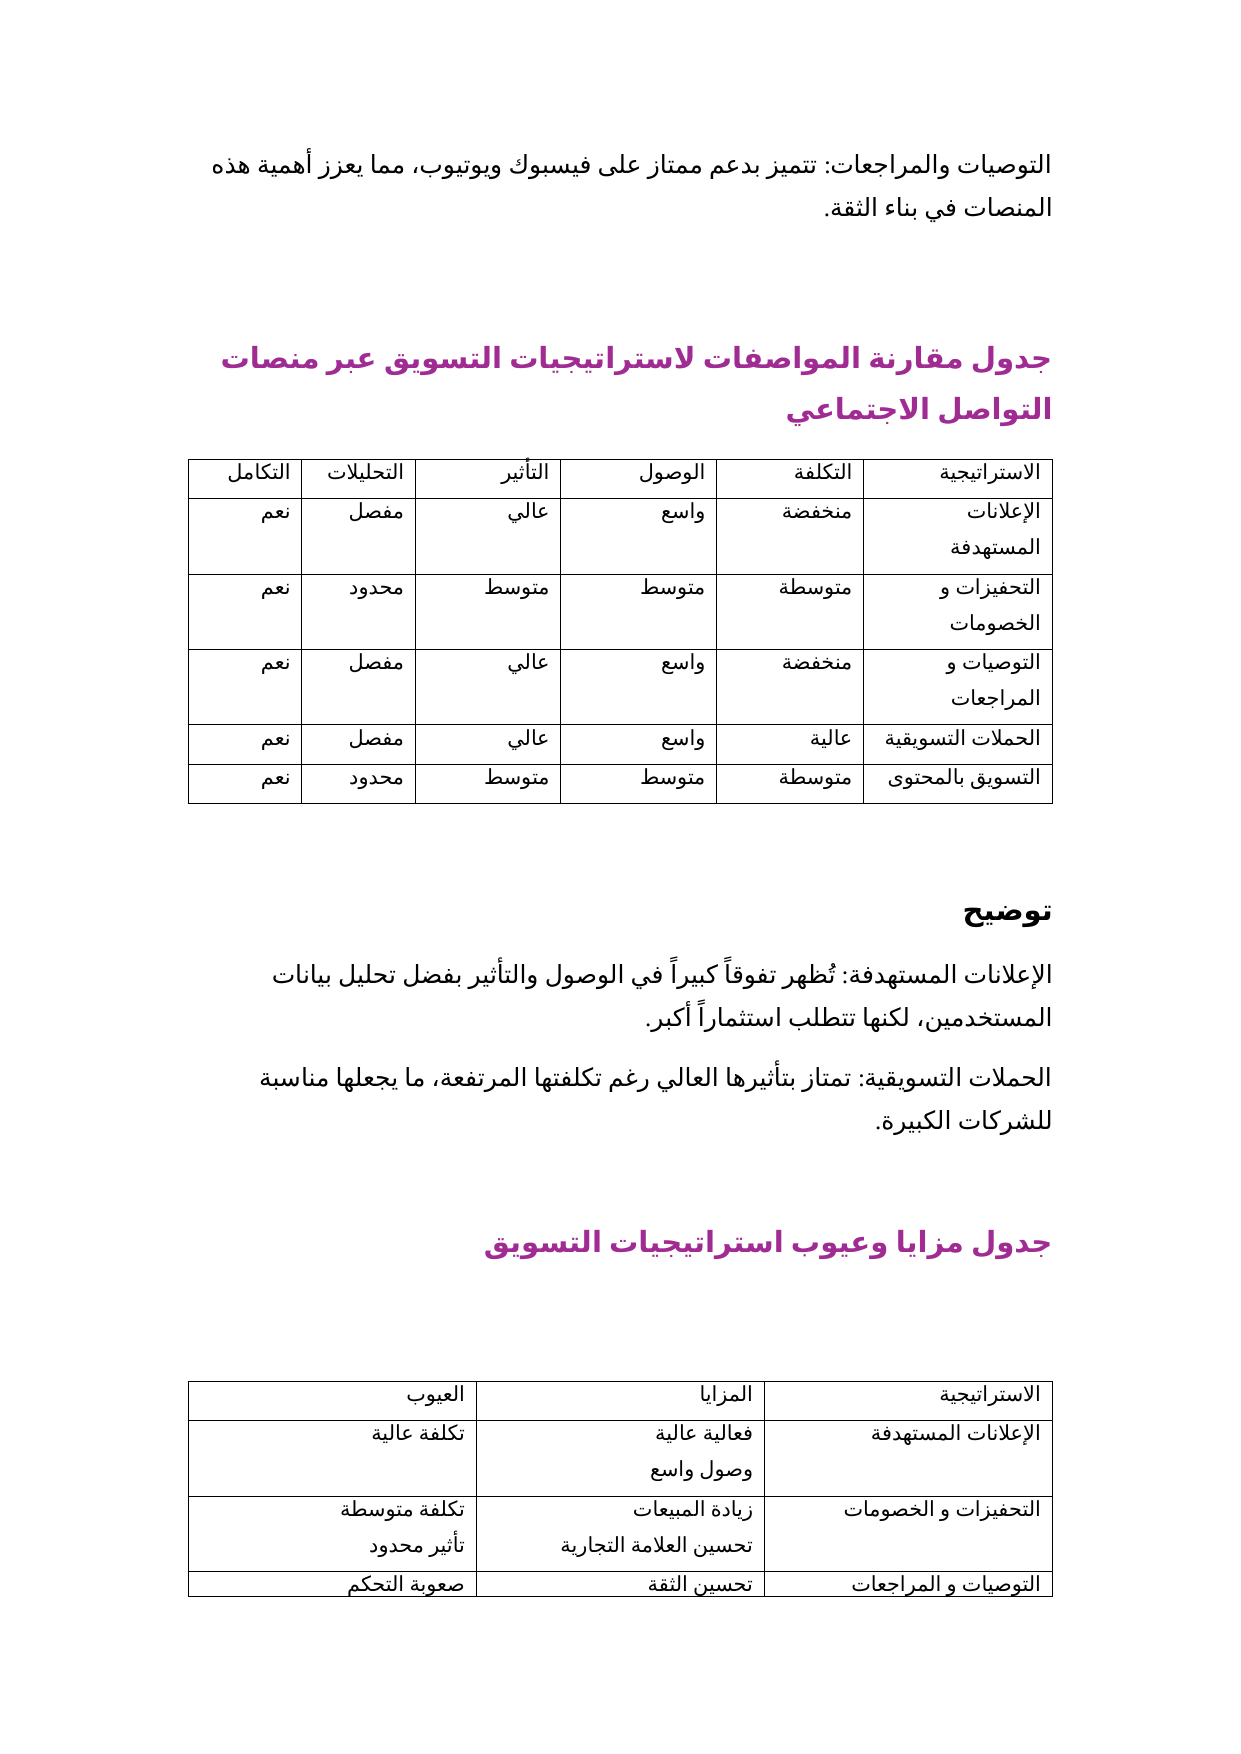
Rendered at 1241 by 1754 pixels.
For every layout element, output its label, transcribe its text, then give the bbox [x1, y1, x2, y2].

table_header الوصول [561, 460, 716, 498]
text التوصيات والمراجعات: تتميز بدعم ممتاز على فيسبوك ويوتيوب، مما يعزز أهمية هذه المنصات في بناء الثقة. [187, 150, 1053, 222]
table_cell نعم [189, 575, 301, 649]
table_header التحليلات [302, 460, 415, 498]
table_cell التوصيات و المراجعات [864, 650, 1052, 724]
table_cell متوسط [416, 575, 560, 649]
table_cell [189, 1572, 476, 1596]
table_cell عالي [416, 499, 560, 573]
table_cell نعم [189, 765, 301, 803]
table_cell الإعلانات المستهدفة [765, 1421, 1052, 1496]
table_cell واسع [561, 499, 716, 573]
table_cell منخفضة [717, 650, 863, 724]
text جدول مزايا وعيوب استراتيجيات التسويق [187, 1225, 1053, 1259]
table_cell تكلفة متوسطة تأثير محدود [189, 1497, 476, 1571]
table_cell متوسط [416, 765, 560, 803]
table_header التكامل [189, 460, 301, 498]
text توضيح [187, 893, 1053, 926]
table_cell زيادة المبيعات تحسين العلامة التجارية [477, 1497, 764, 1571]
table_header الاستراتيجية [765, 1382, 1052, 1420]
table_cell نعم [189, 650, 301, 724]
table_cell متوسط [561, 575, 716, 649]
text الإعلانات المستهدفة: تُظهر تفوقاً كبيراً في الوصول والتأثير بفضل تحليل بيانات المستخدمين، لكنها تتطلب استثماراً أكبر. [187, 960, 1053, 1032]
table_cell واسع [561, 650, 716, 724]
table_header التأثير [416, 460, 560, 498]
table_cell نعم [189, 725, 301, 764]
table_cell عالي [416, 650, 560, 724]
table_cell متوسطة [717, 575, 863, 649]
table_cell متوسطة [717, 765, 863, 803]
table_cell الإعلانات المستهدفة [864, 499, 1052, 573]
table_header المزايا [477, 1382, 764, 1420]
table_header العيوب [189, 1382, 476, 1420]
table_cell واسع [561, 725, 716, 764]
table_header الاستراتيجية [864, 460, 1052, 498]
table_cell مفصل [302, 499, 415, 573]
table_cell الحملات التسويقية [864, 725, 1052, 764]
table_cell التحفيزات و الخصومات [864, 575, 1052, 649]
table_header التكلفة [717, 460, 863, 498]
table_cell مفصل [302, 650, 415, 724]
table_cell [765, 1572, 1052, 1596]
table_cell فعالية عالية وصول واسع [477, 1421, 764, 1496]
table_cell محدود [302, 575, 415, 649]
table_cell التسويق بالمحتوى [864, 765, 1052, 803]
table_cell التحفيزات و الخصومات [765, 1497, 1052, 1571]
text جدول مقارنة المواصفات لاستراتيجيات التسويق عبر منصات التواصل الاجتماعي [187, 341, 1053, 425]
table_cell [477, 1572, 764, 1596]
table_cell محدود [302, 765, 415, 803]
table_cell مفصل [302, 725, 415, 764]
table_cell عالي [416, 725, 560, 764]
table_cell متوسط [561, 765, 716, 803]
table_cell منخفضة [717, 499, 863, 573]
table_cell تكلفة عالية [189, 1421, 476, 1496]
table_cell عالية [717, 725, 863, 764]
text الحملات التسويقية: تمتاز بتأثيرها العالي رغم تكلفتها المرتفعة، ما يجعلها مناسبة للشركات الكبيرة. [187, 1063, 1053, 1134]
table_cell نعم [189, 499, 301, 573]
